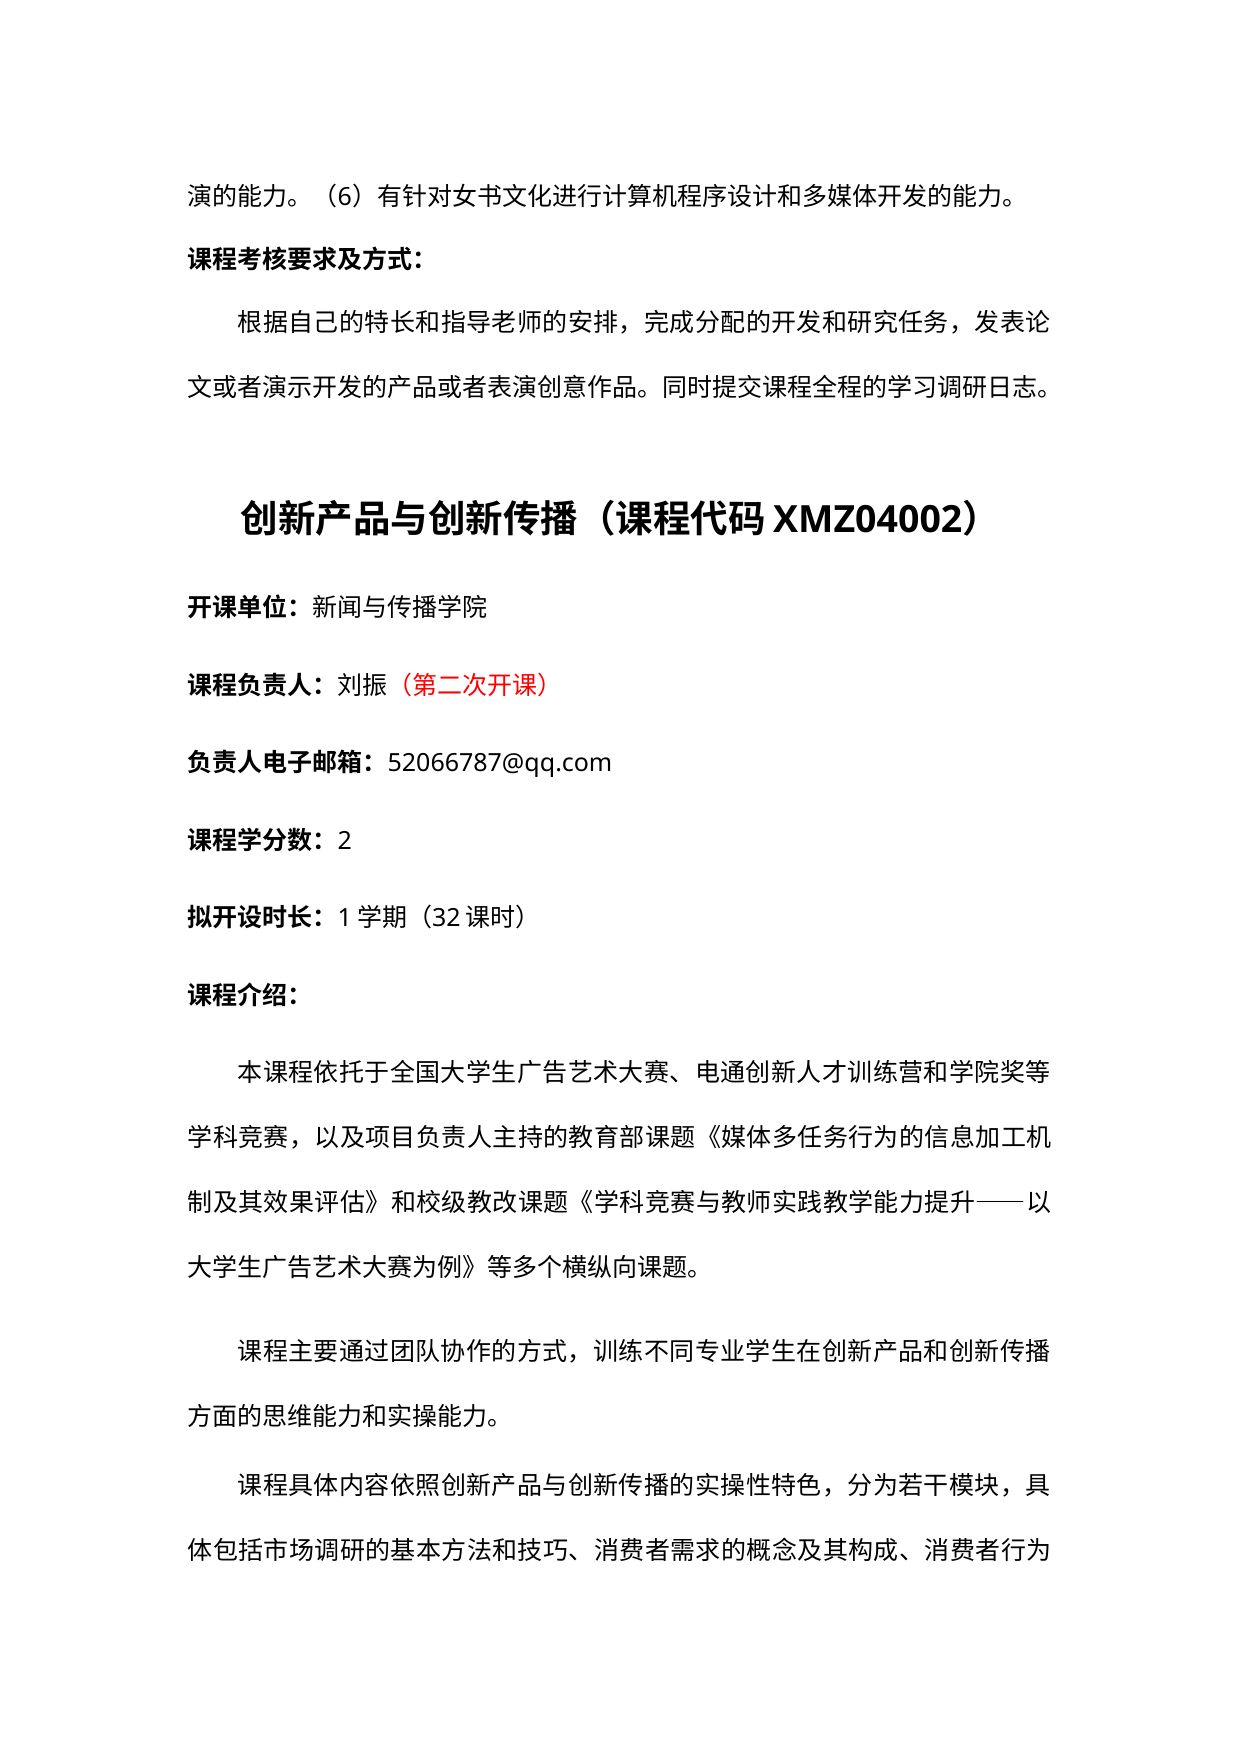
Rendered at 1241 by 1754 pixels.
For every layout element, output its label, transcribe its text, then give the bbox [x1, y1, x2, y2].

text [187, 162, 1053, 227]
text 课程学分数：2 [187, 806, 1053, 871]
text 开课单位：新闻与传播学院 [187, 573, 1053, 638]
text 课程主要通过团队协作的方式，训练不同专业学生在创新产品和创新传播方面的思维能力和实操能力。 [187, 1302, 1053, 1432]
text 本课程依托于全国大学生广告艺术大赛、电通创新人才训练营和学院奖等学科竞赛，以及项目负责人主持的教育部课题《媒体多任务行为的信息加工机制及其效果评估》和校级教改课题《学科竞赛与教师实践教学能力提升——以大学生广告艺术大赛为例》等多个横纵向课题。 [187, 1038, 1053, 1298]
text 课程考核要求及方式： [187, 239, 1053, 276]
text 课程介绍： [187, 961, 1053, 1026]
text 拟开设时长：1学期（32课时） [187, 883, 1053, 948]
text 课程负责人：刘振（第二次开课） [187, 651, 1053, 716]
text 根据自己的特长和指导老师的安排，完成分配的开发和研究任务，发表论文或者演示开发的产品或者表演创意作品。同时提交课程全程的学习调研日志。 [187, 288, 1053, 418]
text 负责人电子邮箱：52066787@qq.com [187, 728, 1053, 793]
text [187, 1437, 1053, 1567]
text 创新产品与创新传播（课程代码XMZ04002） [187, 483, 1053, 548]
